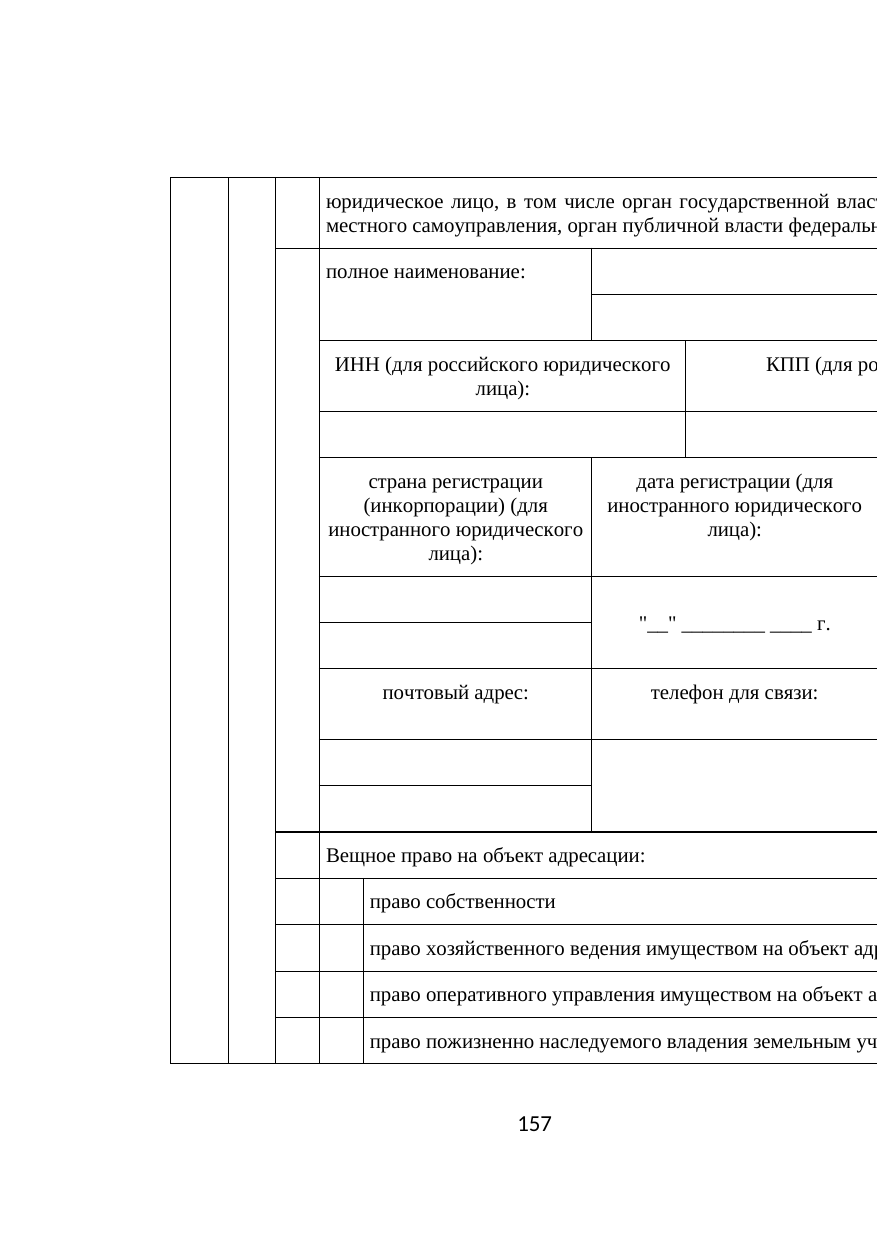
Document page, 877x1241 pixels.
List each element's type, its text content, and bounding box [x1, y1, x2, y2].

table_cell [320, 879, 363, 924]
table_cell [592, 295, 877, 340]
table_cell страна регистрации (инкорпорации) (для иностранного юридического лица): [320, 458, 591, 576]
table_cell [276, 1018, 319, 1063]
table_cell Вещное право на объект адресации: [320, 833, 877, 878]
table_cell [320, 577, 591, 622]
table_cell полное наименование: [320, 249, 591, 340]
table_cell телефон для связи: [592, 669, 877, 739]
table_cell [320, 925, 363, 971]
table_cell [320, 412, 685, 457]
table_cell [276, 925, 319, 971]
table_cell дата регистрации (для иностранного юридического лица): [592, 458, 877, 576]
table_cell [592, 740, 877, 831]
table_cell [686, 412, 877, 457]
table_cell [592, 249, 877, 294]
table_cell [276, 879, 319, 924]
table_cell [276, 972, 319, 1017]
table_cell [276, 833, 319, 878]
table_cell [320, 786, 591, 831]
table_cell [320, 972, 363, 1017]
table_cell право хозяйственного ведения имуществом на объект адресации [364, 925, 877, 971]
table_cell юридическое лицо, в том числе орган государственной власти, иной государственный орган, орган местного самоуправления, орган публичной власти федеральной территории: [320, 178, 877, 248]
table_cell [276, 249, 319, 831]
table_cell [320, 623, 591, 668]
table_cell право собственности [364, 879, 877, 924]
table_cell КПП (для российского юридического лица): [686, 341, 877, 411]
table_cell "__" ________ ____ г. [592, 577, 877, 668]
table_cell [320, 740, 591, 785]
table_cell [276, 178, 319, 248]
table_cell право пожизненно наследуемого владения земельным участком [364, 1018, 877, 1063]
table_cell право оперативного управления имуществом на объект адресации [364, 972, 877, 1017]
table_cell почтовый адрес: [320, 669, 591, 739]
table_cell ИНН (для российского юридического лица): [320, 341, 685, 411]
table_cell [320, 1018, 363, 1063]
